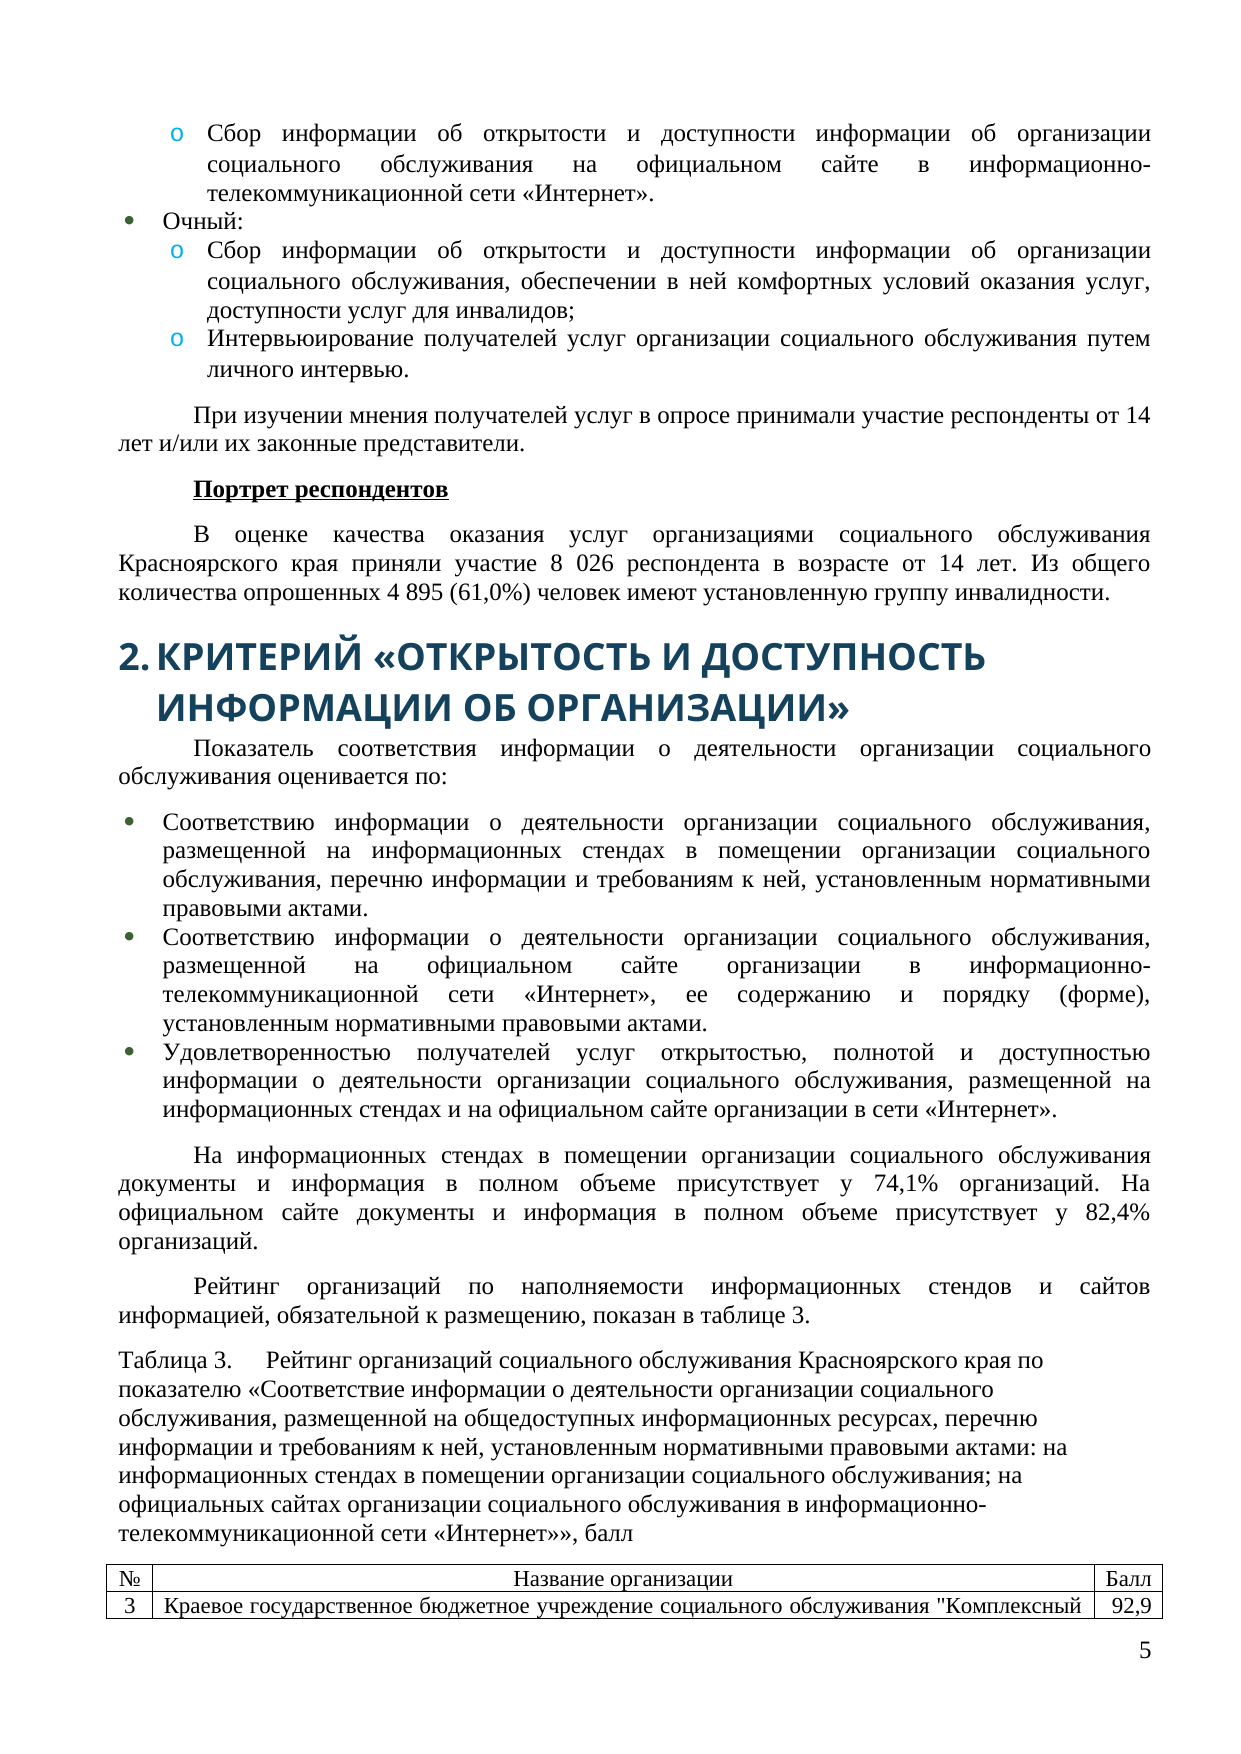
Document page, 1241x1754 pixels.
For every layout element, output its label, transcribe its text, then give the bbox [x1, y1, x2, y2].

subtitle Критерий «Открытость и доступность информации об организации» [118, 631, 1152, 733]
list Соответствию информации о деятельности организации социального обслуживания, размещенной на официальном сайте организации в информационно-телекоммуникационной сети «Интернет», ее содержанию и порядку (форме), установленным нормативными правовыми актами. [125, 922, 1152, 1037]
list Очный: [125, 206, 1152, 235]
text Портрет респондентов [118, 474, 1152, 503]
table_cell 92,9 [1095, 1592, 1162, 1618]
list Интервьюирование получателей услуг организации социального обслуживания путем личного интервью. [169, 323, 1152, 383]
table_header № [107, 1565, 152, 1591]
text В оценке качества оказания услуг организациями социального обслуживания Красноярского края приняли участие 8 026 респондента в возрасте от 14 лет. Из общего количества опрошенных 4 895 (61,0%) человек имеют установленную группу инвалидности. [118, 519, 1152, 606]
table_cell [153, 1592, 1094, 1618]
text На информационных стендах в помещении организации социального обслуживания документы и информация в полном объеме присутствует у 74,1% организаций. На официальном сайте документы и информация в полном объеме присутствует у 82,4% организаций. [118, 1140, 1152, 1255]
list Удовлетворенностью получателей услуг открытостью, полнотой и доступностью информации о деятельности организации социального обслуживания, размещенной на информационных стендах и на официальном сайте организации в сети «Интернет». [125, 1037, 1152, 1123]
list Сбор информации об открытости и доступности информации об организации социального обслуживания, обеспечении в ней комфортных условий оказания услуг, доступности услуг для инвалидов; [169, 235, 1152, 323]
text При изучении мнения получателей услуг в опросе принимали участие респонденты от 14 лет и/или их законные представители. [118, 400, 1152, 457]
list Сбор информации об открытости и доступности информации об организации социального обслуживания на официальном сайте в информационно-телекоммуникационной сети «Интернет». [169, 118, 1152, 206]
table_header Балл [1095, 1565, 1162, 1591]
table_cell 31 [107, 1592, 152, 1618]
text Рейтинг организаций по наполняемости информационных стендов и сайтов информацией, обязательной к размещению, показан в таблице 3. [118, 1271, 1152, 1329]
text Показатель соответствия информации о деятельности организации социального обслуживания оценивается по: [118, 733, 1152, 790]
table_header Название организации [153, 1565, 1094, 1591]
text Рейтинг организаций социального обслуживания Красноярского края по показателю «Соответствие информации о деятельности организации социального обслуживания, размещенной на общедоступных информационных ресурсах, перечню информации и требованиям к ней, установленным нормативными правовыми актами: на информационных стендах в помещении организации социального обслуживания; на официальных сайтах организации социального обслуживания в информационно-телекоммуникационной сети «Интернет»», балл [118, 1346, 1152, 1547]
list Соответствию информации о деятельности организации социального обслуживания, размещенной на информационных стендах в помещении организации социального обслуживания, перечню информации и требованиям к ней, установленным нормативными правовыми актами. [125, 807, 1152, 922]
